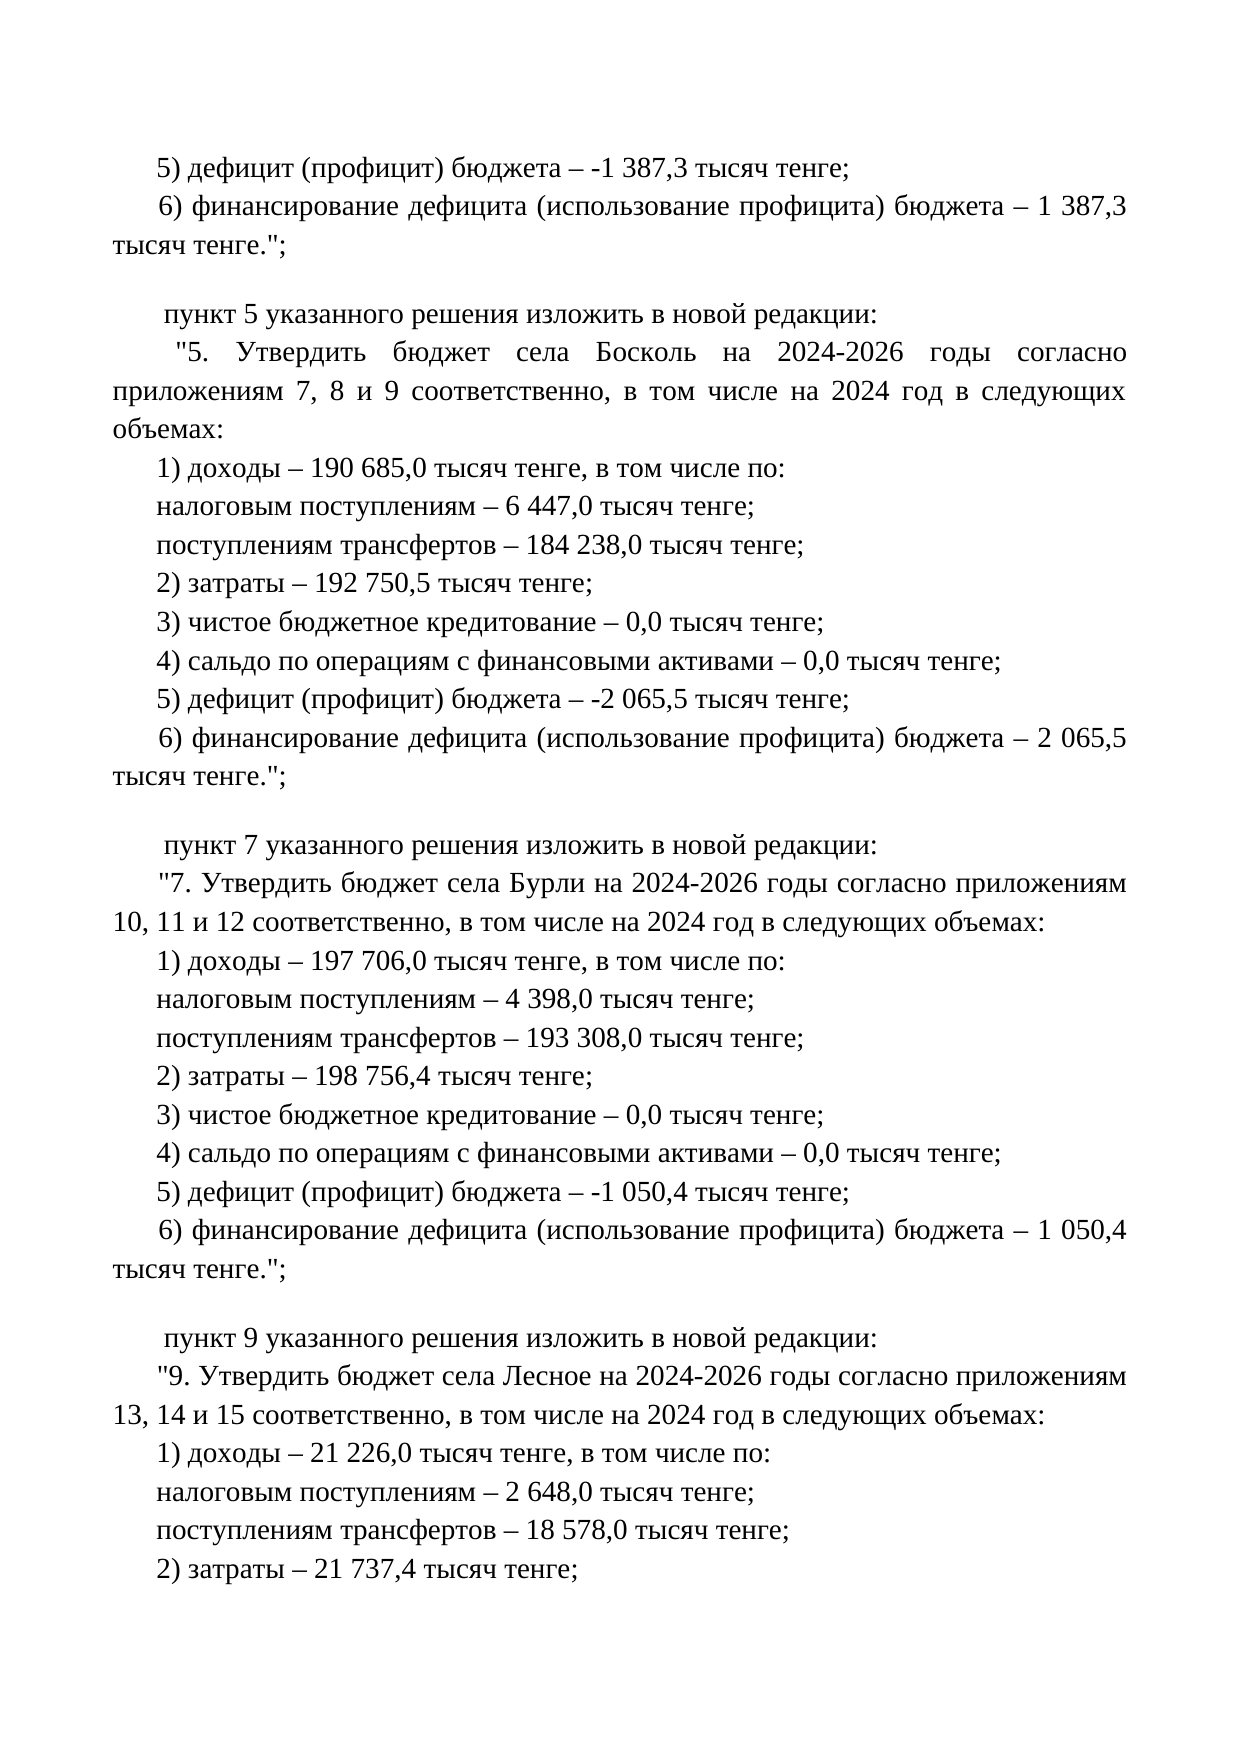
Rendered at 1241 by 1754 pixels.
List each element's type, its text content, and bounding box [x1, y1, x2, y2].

text "9. Утвердить бюджет села Лесное на 2024-2026 годы согласно приложениям 13, 14 и 15 соответственно, в том числе на 2024 год в следующих объемах: [112, 1358, 1128, 1430]
text 3) чистое бюджетное кредитование – 0,0 тысяч тенге; [112, 1097, 1128, 1130]
text "5. Утвердить бюджет села Босколь на 2024-2026 годы согласно приложениям 7, 8 и 9 соответственно, в том числе на 2024 год в следующих объемах: [112, 334, 1128, 445]
text 1) доходы – 21 226,0 тысяч тенге, в том числе по: [112, 1435, 1128, 1469]
text 2) затраты – 21 737,4 тысяч тенге; [112, 1551, 1128, 1584]
text 5) дефицит (профицит) бюджета – -1 050,4 тысяч тенге; [112, 1174, 1128, 1207]
text 5) дефицит (профицит) бюджета – -2 065,5 тысяч тенге; [112, 681, 1128, 715]
text поступлениям трансфертов – 18 578,0 тысяч тенге; [112, 1512, 1128, 1546]
text пункт 7 указанного решения изложить в новой редакции: [112, 827, 1128, 861]
text налоговым поступлениям – 6 447,0 тысяч тенге; [112, 488, 1128, 522]
text 2) затраты – 192 750,5 тысяч тенге; [112, 566, 1128, 599]
text 4) сальдо по операциям с финансовыми активами – 0,0 тысяч тенге; [112, 643, 1128, 676]
text пункт 5 указанного решения изложить в новой редакции: [112, 296, 1128, 329]
text 6) финансирование дефицита (использование профицита) бюджета – 2 065,5 тысяч тенге."; [112, 720, 1128, 792]
text налоговым поступлениям – 2 648,0 тысяч тенге; [112, 1474, 1128, 1507]
text 6) финансирование дефицита (использование профицита) бюджета – 1 387,3 тысяч тенге."; [112, 188, 1128, 261]
text 1) доходы – 197 706,0 тысяч тенге, в том числе по: [112, 943, 1128, 976]
text 2) затраты – 198 756,4 тысяч тенге; [112, 1058, 1128, 1092]
text 1) доходы – 190 685,0 тысяч тенге, в том числе по: [112, 450, 1128, 483]
text "7. Утвердить бюджет села Бурли на 2024-2026 годы согласно приложениям 10, 11 и 12 соответственно, в том числе на 2024 год в следующих объемах: [112, 866, 1128, 938]
text 4) сальдо по операциям с финансовыми активами – 0,0 тысяч тенге; [112, 1135, 1128, 1169]
text поступлениям трансфертов – 193 308,0 тысяч тенге; [112, 1020, 1128, 1053]
text 3) чистое бюджетное кредитование – 0,0 тысяч тенге; [112, 604, 1128, 638]
text поступлениям трансфертов – 184 238,0 тысяч тенге; [112, 527, 1128, 561]
text 5) дефицит (профицит) бюджета – -1 387,3 тысяч тенге; [112, 150, 1128, 183]
text налоговым поступлениям – 4 398,0 тысяч тенге; [112, 981, 1128, 1015]
text пункт 9 указанного решения изложить в новой редакции: [112, 1320, 1128, 1353]
text 6) финансирование дефицита (использование профицита) бюджета – 1 050,4 тысяч тенге."; [112, 1212, 1128, 1284]
